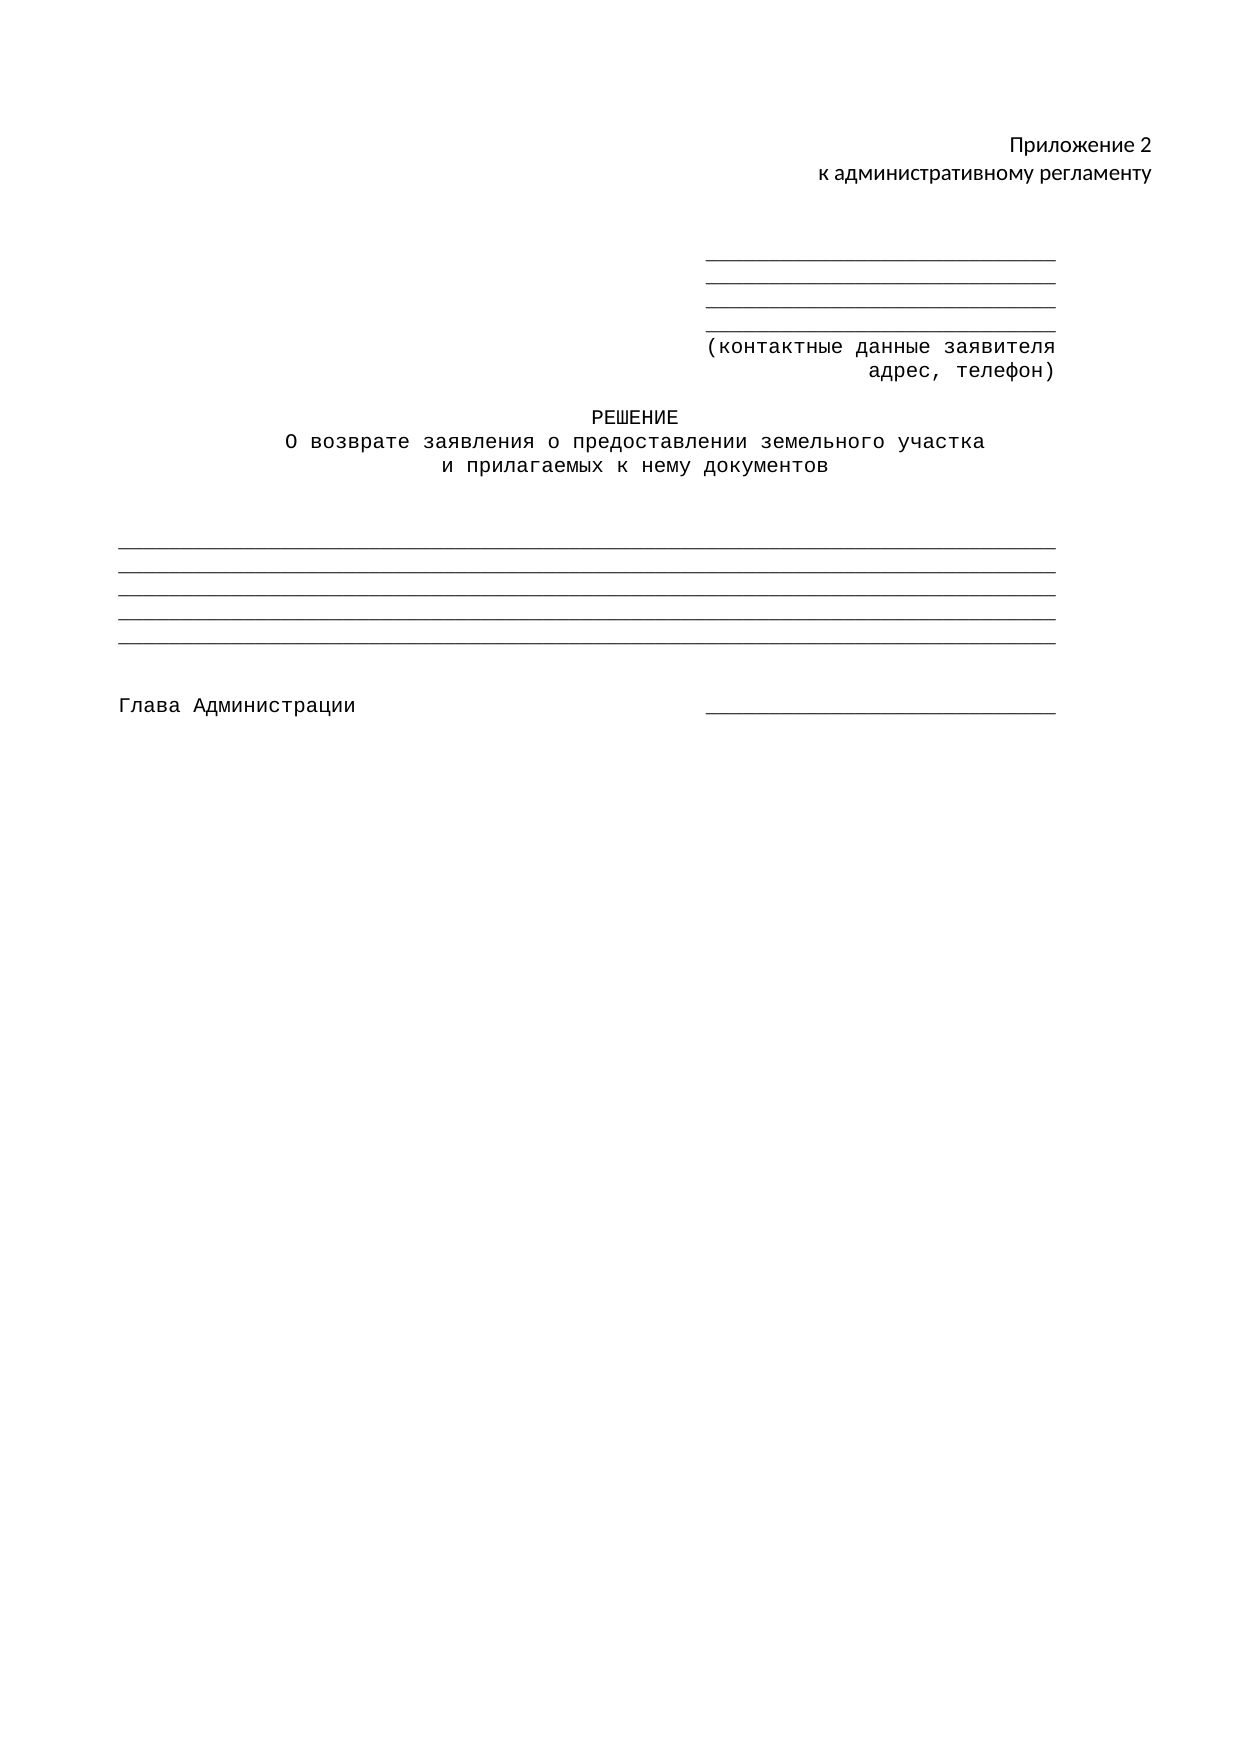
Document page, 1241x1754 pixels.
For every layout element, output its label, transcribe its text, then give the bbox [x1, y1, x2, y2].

text адрес, телефон) [118, 360, 1152, 384]
text О возврате заявления о предоставлении земельного участка [118, 431, 1152, 455]
text ___________________________________________________________________________ [118, 530, 1152, 554]
text ____________________________ [118, 313, 1152, 336]
text ____________________________ [118, 242, 1152, 266]
text к административному регламенту [118, 158, 1152, 186]
text ____________________________ [118, 289, 1152, 313]
text ___________________________________________________________________________ [118, 601, 1152, 624]
text РЕШЕНИЕ [118, 407, 1152, 431]
text ___________________________________________________________________________ [118, 577, 1152, 601]
text Приложение 2 [118, 130, 1152, 158]
text Глава Администрации ____________________________ [118, 696, 1152, 719]
text (контактные данные заявителя [118, 336, 1152, 360]
text ___________________________________________________________________________ [118, 554, 1152, 577]
text и прилагаемых к нему документов [118, 455, 1152, 478]
text ____________________________ [118, 266, 1152, 289]
text ___________________________________________________________________________ [118, 624, 1152, 648]
